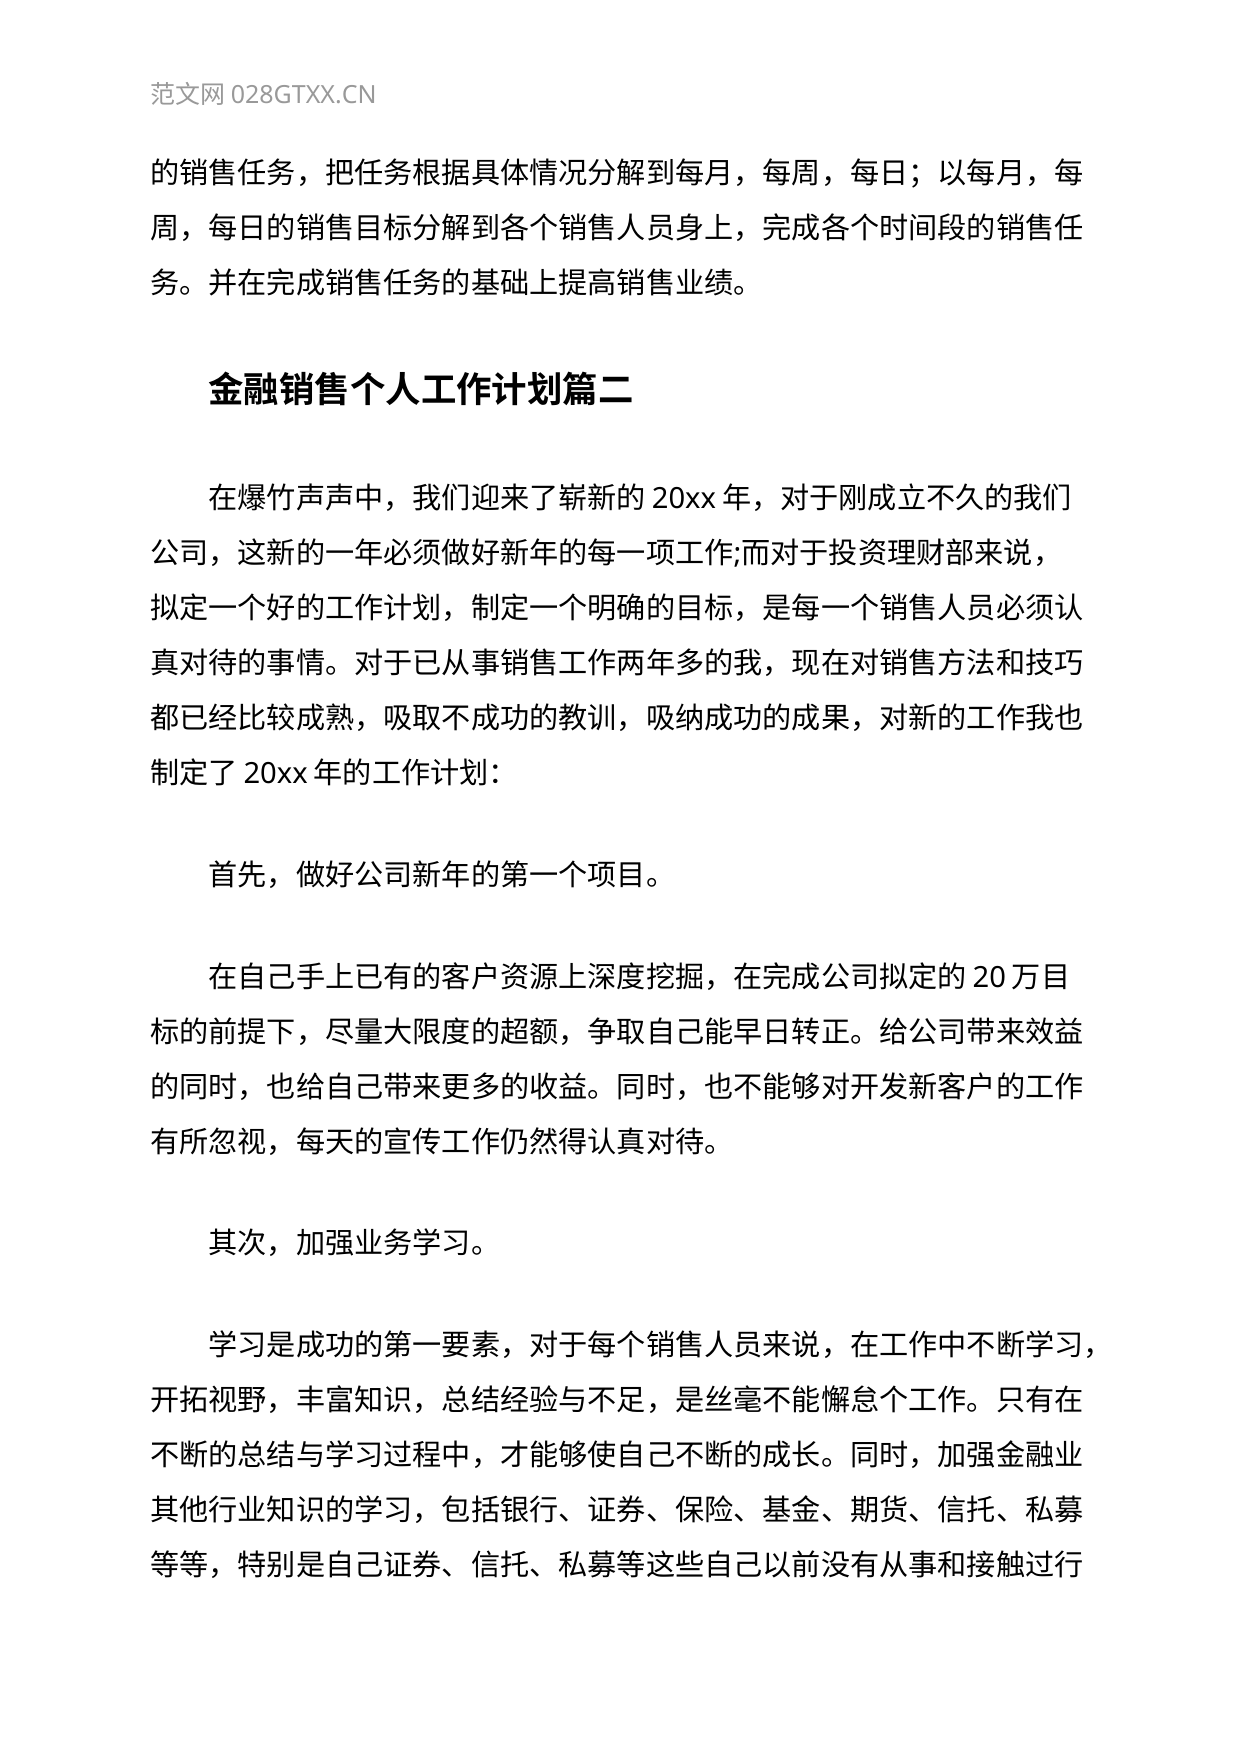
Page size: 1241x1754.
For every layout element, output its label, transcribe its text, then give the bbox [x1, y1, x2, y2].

text 其次，加强业务学习。 [150, 1220, 1090, 1262]
text 在爆竹声声中，我们迎来了崭新的20xx年，对于刚成立不久的我们公司，这新的一年必须做好新年的每一项工作;而对于投资理财部来说，拟定一个好的工作计划，制定一个明确的目标，是每一个销售人员必须认真对待的事情。对于已从事销售工作两年多的我，现在对销售方法和技巧都已经比较成熟，吸取不成功的教训，吸纳成功的成果，对新的工作我也制定了20xx年的工作计划： [150, 475, 1090, 792]
text 金融销售个人工作计划篇二 [150, 362, 1090, 413]
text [150, 150, 1090, 302]
text 首先，做好公司新年的第一个项目。 [150, 852, 1090, 894]
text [150, 1322, 1090, 1584]
text 在自己手上已有的客户资源上深度挖掘，在完成公司拟定的20万目标的前提下，尽量大限度的超额，争取自己能早日转正。给公司带来效益的同时，也给自己带来更多的收益。同时，也不能够对开发新客户的工作有所忽视，每天的宣传工作仍然得认真对待。 [150, 953, 1090, 1161]
